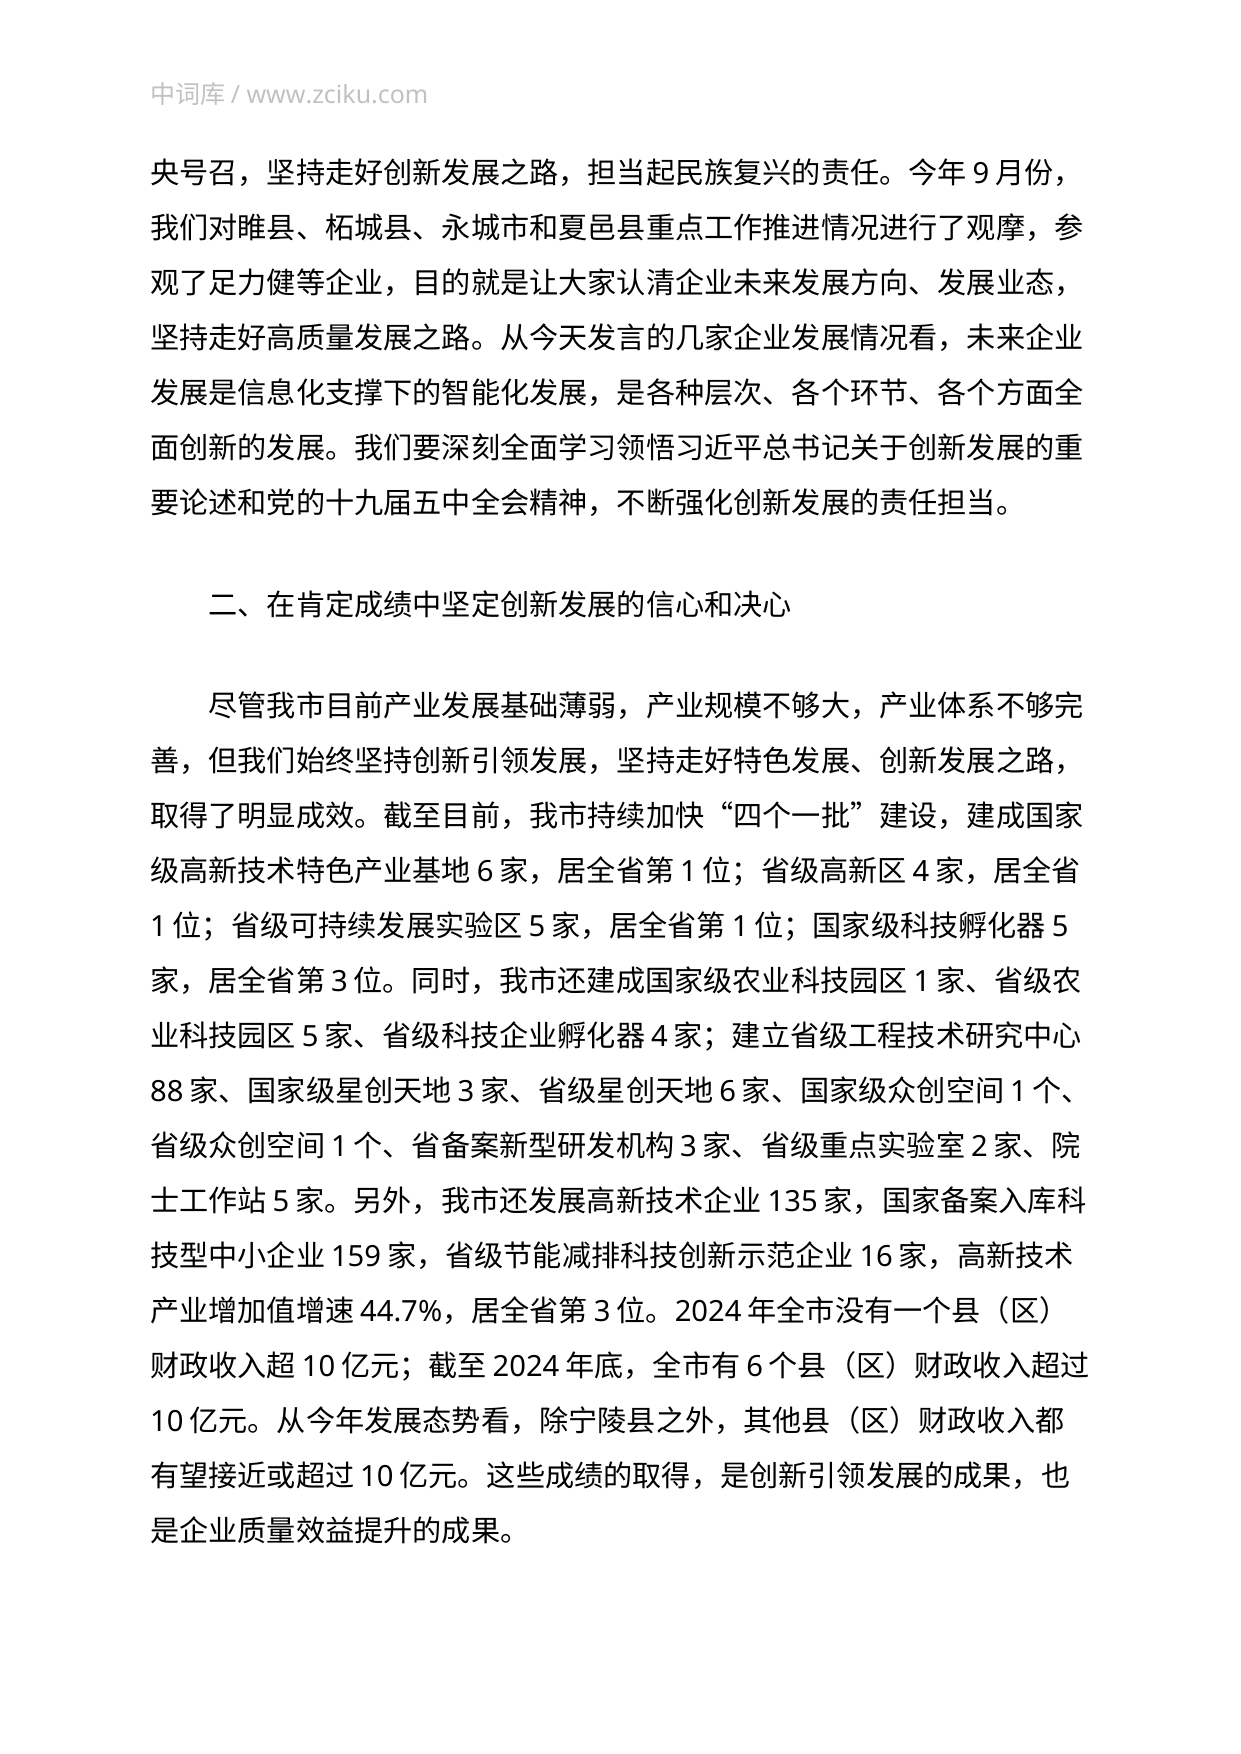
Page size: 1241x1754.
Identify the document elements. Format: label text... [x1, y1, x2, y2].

text 尽管我市目前产业发展基础薄弱，产业规模不够大，产业体系不够完善，但我们始终坚持创新引领发展，坚持走好特色发展、创新发展之路，取得了明显成效。截至目前，我市持续加快“四个一批”建设，建成国家级高新技术特色产业基地6家，居全省第1位；省级高新区4家，居全省1位；省级可持续发展实验区5家，居全省第1位；国家级科技孵化器5家，居全省第3位。同时，我市还建成国家级农业科技园区1家、省级农业科技园区5家、省级科技企业孵化器4家；建立省级工程技术研究中心88家、国家级星创天地3家、省级星创天地6家、国家级众创空间1个、省级众创空间1个、省备案新型研发机构3家、省级重点实验室2家、院士工作站5家。另外，我市还发展高新技术企业135家，国家备案入库科技型中小企业159家，省级节能减排科技创新示范企业16家，高新技术产业增加值增速44.7%，居全省第3位。2024年全市没有一个县（区）财政收入超10亿元；截至2024年底，全市有6个县（区）财政收入超过10亿元。从今年发展态势看，除宁陵县之外，其他县（区）财政收入都有望接近或超过10亿元。这些成绩的取得，是创新引领发展的成果，也是企业质量效益提升的成果。 [150, 683, 1090, 1550]
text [150, 150, 1090, 522]
text 二、在肯定成绩中坚定创新发展的信心和决心 [150, 581, 1090, 623]
